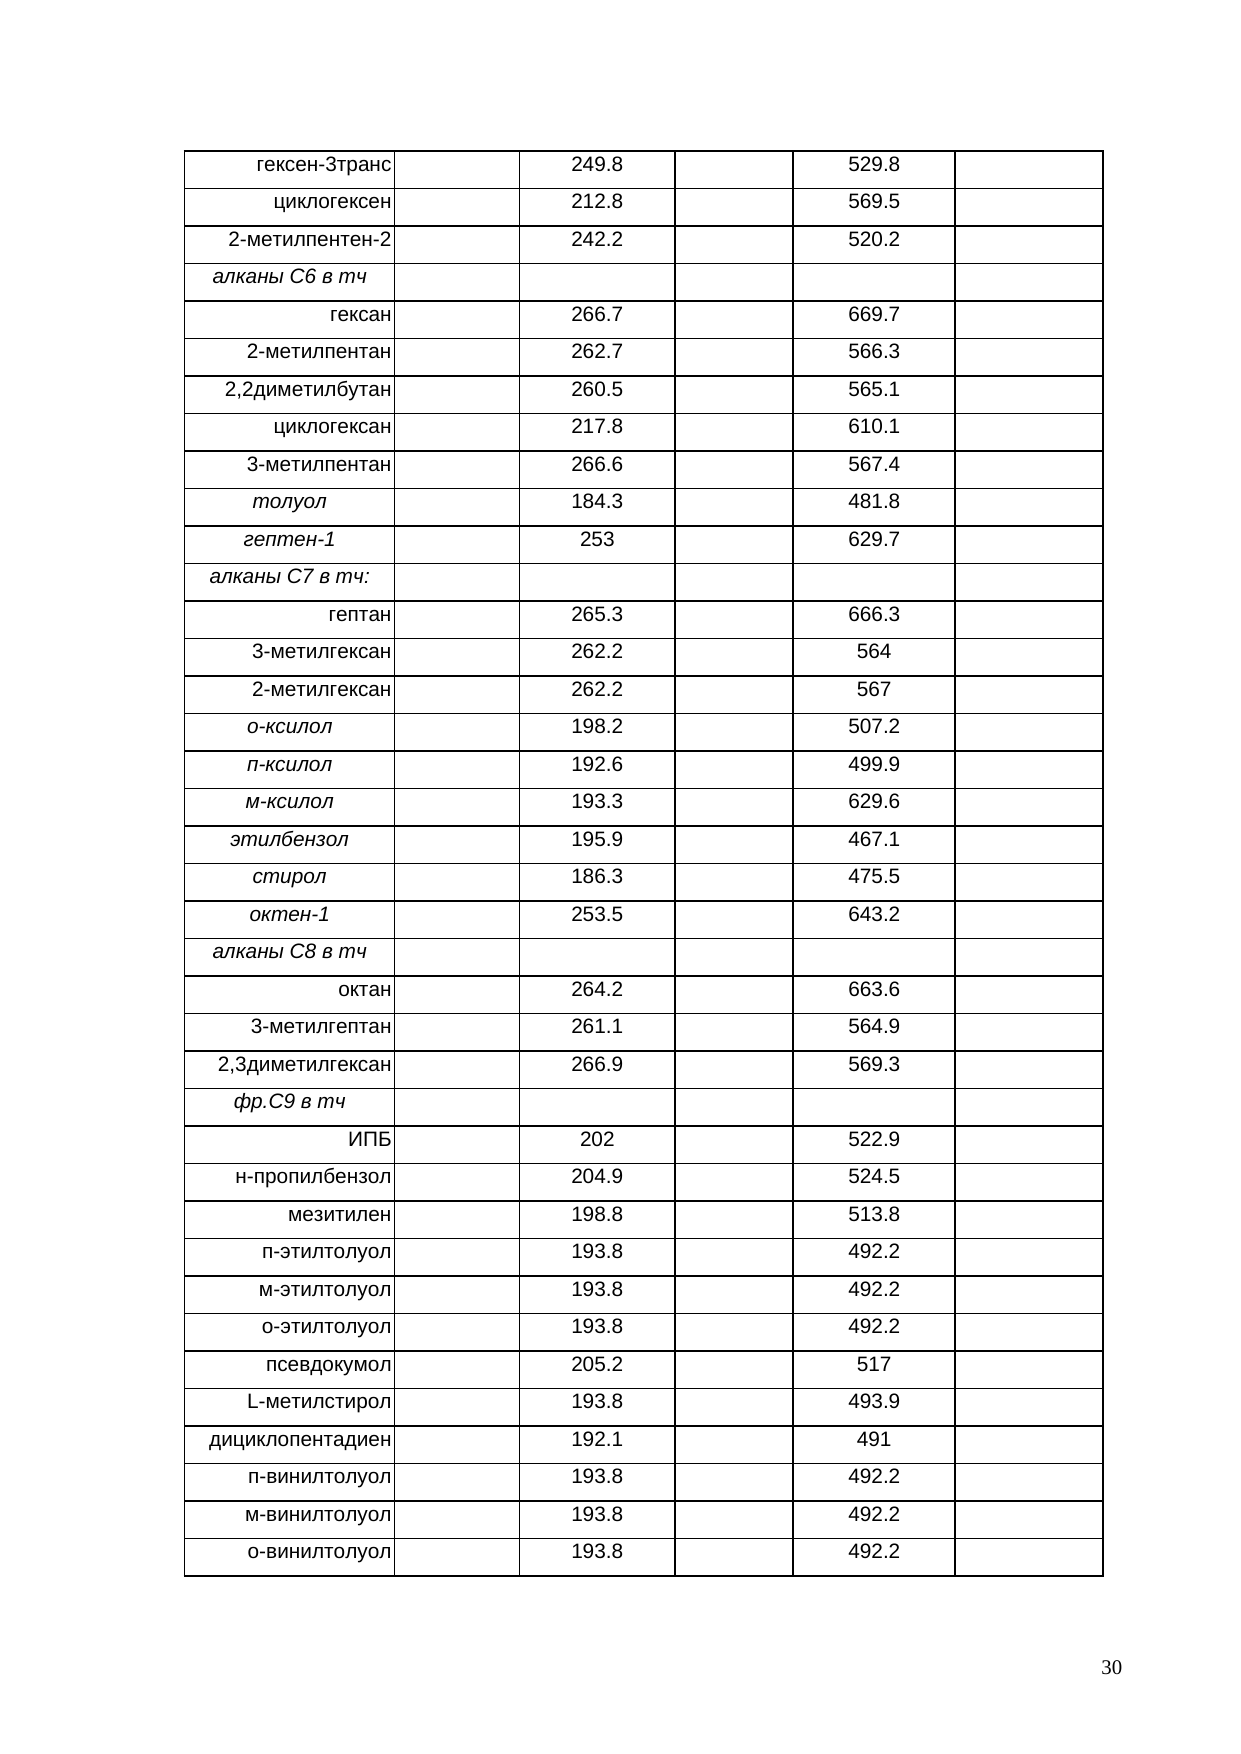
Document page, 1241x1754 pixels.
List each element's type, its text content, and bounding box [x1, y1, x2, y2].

table_cell [395, 1464, 519, 1500]
table_cell октен-1 [185, 902, 394, 937]
table_cell п-ксилол [185, 752, 394, 787]
table_cell м-этилтолуол [185, 1277, 394, 1312]
table_cell этилбензол [185, 827, 394, 862]
table_cell 643.2 [794, 902, 954, 937]
table_cell [956, 639, 1102, 675]
table_cell [676, 602, 792, 637]
table_cell н-пропилбензол [185, 1164, 394, 1200]
table_cell [956, 189, 1102, 225]
table_cell [956, 1539, 1102, 1575]
table_cell циклогексан [185, 414, 394, 450]
table_cell 198.2 [520, 714, 674, 750]
table_cell [676, 902, 792, 937]
table_cell 260.5 [520, 377, 674, 412]
table_cell [520, 264, 674, 300]
table_cell [395, 1014, 519, 1050]
table_cell [395, 339, 519, 375]
table_cell 249.8 [520, 152, 674, 187]
table_cell п-этилтолуол [185, 1239, 394, 1275]
table_cell 629.7 [794, 527, 954, 562]
table_cell 3-метилгептан [185, 1014, 394, 1050]
table_cell [676, 1389, 792, 1425]
table_cell 529.8 [794, 152, 954, 187]
table_cell [676, 1464, 792, 1500]
table_cell [395, 1314, 519, 1350]
table_cell [395, 977, 519, 1012]
table_cell 2-метилпентен-2 [185, 227, 394, 262]
table_cell [395, 302, 519, 337]
table_cell 507.2 [794, 714, 954, 750]
table_cell 195.9 [520, 827, 674, 862]
table_cell псевдокумол [185, 1352, 394, 1387]
table_cell [395, 1427, 519, 1462]
table_cell 202 [520, 1127, 674, 1162]
table_cell м-ксилол [185, 789, 394, 825]
table_cell [395, 377, 519, 412]
table_cell [676, 527, 792, 562]
table_cell [395, 602, 519, 637]
table_cell алканы С6 в тч [185, 264, 394, 300]
table_cell 217.8 [520, 414, 674, 450]
table_cell 492.2 [794, 1277, 954, 1312]
table_cell [395, 1164, 519, 1200]
table_cell 481.8 [794, 489, 954, 525]
table_cell 264.2 [520, 977, 674, 1012]
table_cell 513.8 [794, 1202, 954, 1237]
table_cell [956, 1014, 1102, 1050]
table_cell [676, 789, 792, 825]
table_cell 567.4 [794, 452, 954, 487]
table_cell [676, 752, 792, 787]
table_cell [956, 489, 1102, 525]
table_cell [676, 489, 792, 525]
table_cell 204.9 [520, 1164, 674, 1200]
table_cell 517 [794, 1352, 954, 1387]
table_cell 266.6 [520, 452, 674, 487]
table_cell [395, 189, 519, 225]
table_cell [395, 1089, 519, 1125]
table_cell [395, 1352, 519, 1387]
table_cell [676, 977, 792, 1012]
table_cell 566.3 [794, 339, 954, 375]
table_cell 569.5 [794, 189, 954, 225]
table_cell [956, 414, 1102, 450]
table_cell алканы С7 в тч: [185, 564, 394, 600]
table_cell [956, 1164, 1102, 1200]
table_cell 266.9 [520, 1052, 674, 1087]
table_cell гексен-3транс [185, 152, 394, 187]
table_cell [676, 1202, 792, 1237]
table_cell гептен-1 [185, 527, 394, 562]
table_cell стирол [185, 864, 394, 900]
table_cell 193.8 [520, 1502, 674, 1537]
table_cell 492.2 [794, 1539, 954, 1575]
table_cell 261.1 [520, 1014, 674, 1050]
table_cell [956, 714, 1102, 750]
table_cell алканы С8 в тч [185, 939, 394, 975]
table_cell [956, 339, 1102, 375]
table_cell [395, 714, 519, 750]
table_cell [956, 1277, 1102, 1312]
table_cell [395, 414, 519, 450]
table_cell [395, 452, 519, 487]
table_cell [676, 1127, 792, 1162]
table_cell 666.3 [794, 602, 954, 637]
table_cell [395, 264, 519, 300]
table_cell 663.6 [794, 977, 954, 1012]
table_cell 192.1 [520, 1427, 674, 1462]
table_cell 565.1 [794, 377, 954, 412]
table_cell 193.8 [520, 1277, 674, 1312]
table_cell 186.3 [520, 864, 674, 900]
table_cell 2,3диметилгексан [185, 1052, 394, 1087]
table_cell [395, 827, 519, 862]
table_cell 3-метилпентан [185, 452, 394, 487]
table_cell [395, 677, 519, 712]
table_cell 192.6 [520, 752, 674, 787]
table_cell [956, 527, 1102, 562]
table_cell [395, 1127, 519, 1162]
table_cell [956, 827, 1102, 862]
table_cell [395, 752, 519, 787]
table_cell [395, 1502, 519, 1537]
table_cell [676, 414, 792, 450]
table_cell [676, 1314, 792, 1350]
table_cell [956, 1464, 1102, 1500]
table_cell [676, 677, 792, 712]
table_cell 262.2 [520, 677, 674, 712]
table_cell [956, 1352, 1102, 1387]
table_cell 499.9 [794, 752, 954, 787]
table_cell 212.8 [520, 189, 674, 225]
table_cell [676, 1502, 792, 1537]
table_cell [676, 227, 792, 262]
table_cell [676, 827, 792, 862]
table_cell [676, 1164, 792, 1200]
table_cell [676, 564, 792, 600]
table_cell [395, 1277, 519, 1312]
table_cell м-винилтолуол [185, 1502, 394, 1537]
table_cell [676, 1052, 792, 1087]
table_cell гексан [185, 302, 394, 337]
table_cell ИПБ [185, 1127, 394, 1162]
table_cell [956, 1202, 1102, 1237]
table_cell [956, 227, 1102, 262]
table_cell [956, 1389, 1102, 1425]
table_cell 491 [794, 1427, 954, 1462]
table_cell [395, 152, 519, 187]
table_cell [794, 564, 954, 600]
table_cell [956, 1427, 1102, 1462]
table_cell 3-метилгексан [185, 639, 394, 675]
table_cell циклогексен [185, 189, 394, 225]
table_cell [956, 752, 1102, 787]
table_cell 262.2 [520, 639, 674, 675]
table_cell [956, 152, 1102, 187]
table_cell 492.2 [794, 1502, 954, 1537]
table_cell 193.3 [520, 789, 674, 825]
table_cell 253 [520, 527, 674, 562]
table_cell 193.8 [520, 1464, 674, 1500]
table_cell [395, 1389, 519, 1425]
table_cell [956, 939, 1102, 975]
table_cell [676, 939, 792, 975]
table_cell [395, 789, 519, 825]
table_cell [956, 1052, 1102, 1087]
table_cell [676, 189, 792, 225]
table_cell [956, 977, 1102, 1012]
table_cell 266.7 [520, 302, 674, 337]
table_cell [520, 939, 674, 975]
table_cell [676, 1427, 792, 1462]
table_cell 493.9 [794, 1389, 954, 1425]
table_cell [676, 339, 792, 375]
table_cell фр.С9 в тч [185, 1089, 394, 1125]
table_cell 193.8 [520, 1314, 674, 1350]
table_cell 198.8 [520, 1202, 674, 1237]
table_cell [676, 1014, 792, 1050]
table_cell [676, 1352, 792, 1387]
table_cell мезитилен [185, 1202, 394, 1237]
table_cell 467.1 [794, 827, 954, 862]
table_cell гептан [185, 602, 394, 637]
table_cell [956, 1239, 1102, 1275]
table_cell [676, 152, 792, 187]
table_cell [956, 264, 1102, 300]
table_cell [676, 377, 792, 412]
table_cell 2,2диметилбутан [185, 377, 394, 412]
table_cell 253.5 [520, 902, 674, 937]
table_cell 262.7 [520, 339, 674, 375]
table_cell 193.8 [520, 1389, 674, 1425]
table_cell 492.2 [794, 1464, 954, 1500]
table_cell [956, 1314, 1102, 1350]
table_cell 2-метилгексан [185, 677, 394, 712]
table_cell [676, 264, 792, 300]
table_cell [676, 639, 792, 675]
table_cell [395, 489, 519, 525]
table_cell [520, 1089, 674, 1125]
table_cell [956, 564, 1102, 600]
table_cell [794, 264, 954, 300]
table_cell 242.2 [520, 227, 674, 262]
table_cell [520, 564, 674, 600]
table_cell о-ксилол [185, 714, 394, 750]
table_cell [395, 639, 519, 675]
table_cell о-винилтолуол [185, 1539, 394, 1575]
table_cell 205.2 [520, 1352, 674, 1387]
table_cell [956, 1089, 1102, 1125]
table_cell [395, 1202, 519, 1237]
table_cell п-винилтолуол [185, 1464, 394, 1500]
table_cell толуол [185, 489, 394, 525]
table_cell [956, 452, 1102, 487]
table_cell 564 [794, 639, 954, 675]
table_cell [956, 302, 1102, 337]
table_cell октан [185, 977, 394, 1012]
table_cell [395, 227, 519, 262]
table_cell 669.7 [794, 302, 954, 337]
table_cell [395, 939, 519, 975]
table_cell [956, 789, 1102, 825]
table_cell L-метилстирол [185, 1389, 394, 1425]
table_cell [956, 677, 1102, 712]
table_cell [395, 902, 519, 937]
table_cell 522.9 [794, 1127, 954, 1162]
table_cell 475.5 [794, 864, 954, 900]
table_cell [676, 1239, 792, 1275]
table_cell [676, 302, 792, 337]
table_cell 564.9 [794, 1014, 954, 1050]
table_cell 265.3 [520, 602, 674, 637]
table_cell 520.2 [794, 227, 954, 262]
table_cell [956, 1502, 1102, 1537]
table_cell [676, 864, 792, 900]
table_cell [395, 564, 519, 600]
table_cell [676, 452, 792, 487]
table_cell [395, 1239, 519, 1275]
table_cell [676, 1277, 792, 1312]
table_cell 569.3 [794, 1052, 954, 1087]
table_cell о-этилтолуол [185, 1314, 394, 1350]
table_cell [794, 1089, 954, 1125]
table_cell [676, 1089, 792, 1125]
table_cell [395, 527, 519, 562]
table_cell [395, 1539, 519, 1575]
table_cell 524.5 [794, 1164, 954, 1200]
table_cell 567 [794, 677, 954, 712]
table_cell 610.1 [794, 414, 954, 450]
table_cell 629.6 [794, 789, 954, 825]
table_cell [956, 377, 1102, 412]
table_cell [395, 1052, 519, 1087]
table_cell дициклопентадиен [185, 1427, 394, 1462]
table_cell [956, 864, 1102, 900]
table_cell [794, 939, 954, 975]
table_cell [676, 1539, 792, 1575]
table_cell 492.2 [794, 1239, 954, 1275]
table_cell [956, 902, 1102, 937]
table_cell [956, 1127, 1102, 1162]
table_cell 492.2 [794, 1314, 954, 1350]
table_cell 193.8 [520, 1239, 674, 1275]
table_cell 184.3 [520, 489, 674, 525]
table_cell 193.8 [520, 1539, 674, 1575]
table_cell [956, 602, 1102, 637]
table_cell [676, 714, 792, 750]
table_cell 2-метилпентан [185, 339, 394, 375]
table_cell [395, 864, 519, 900]
